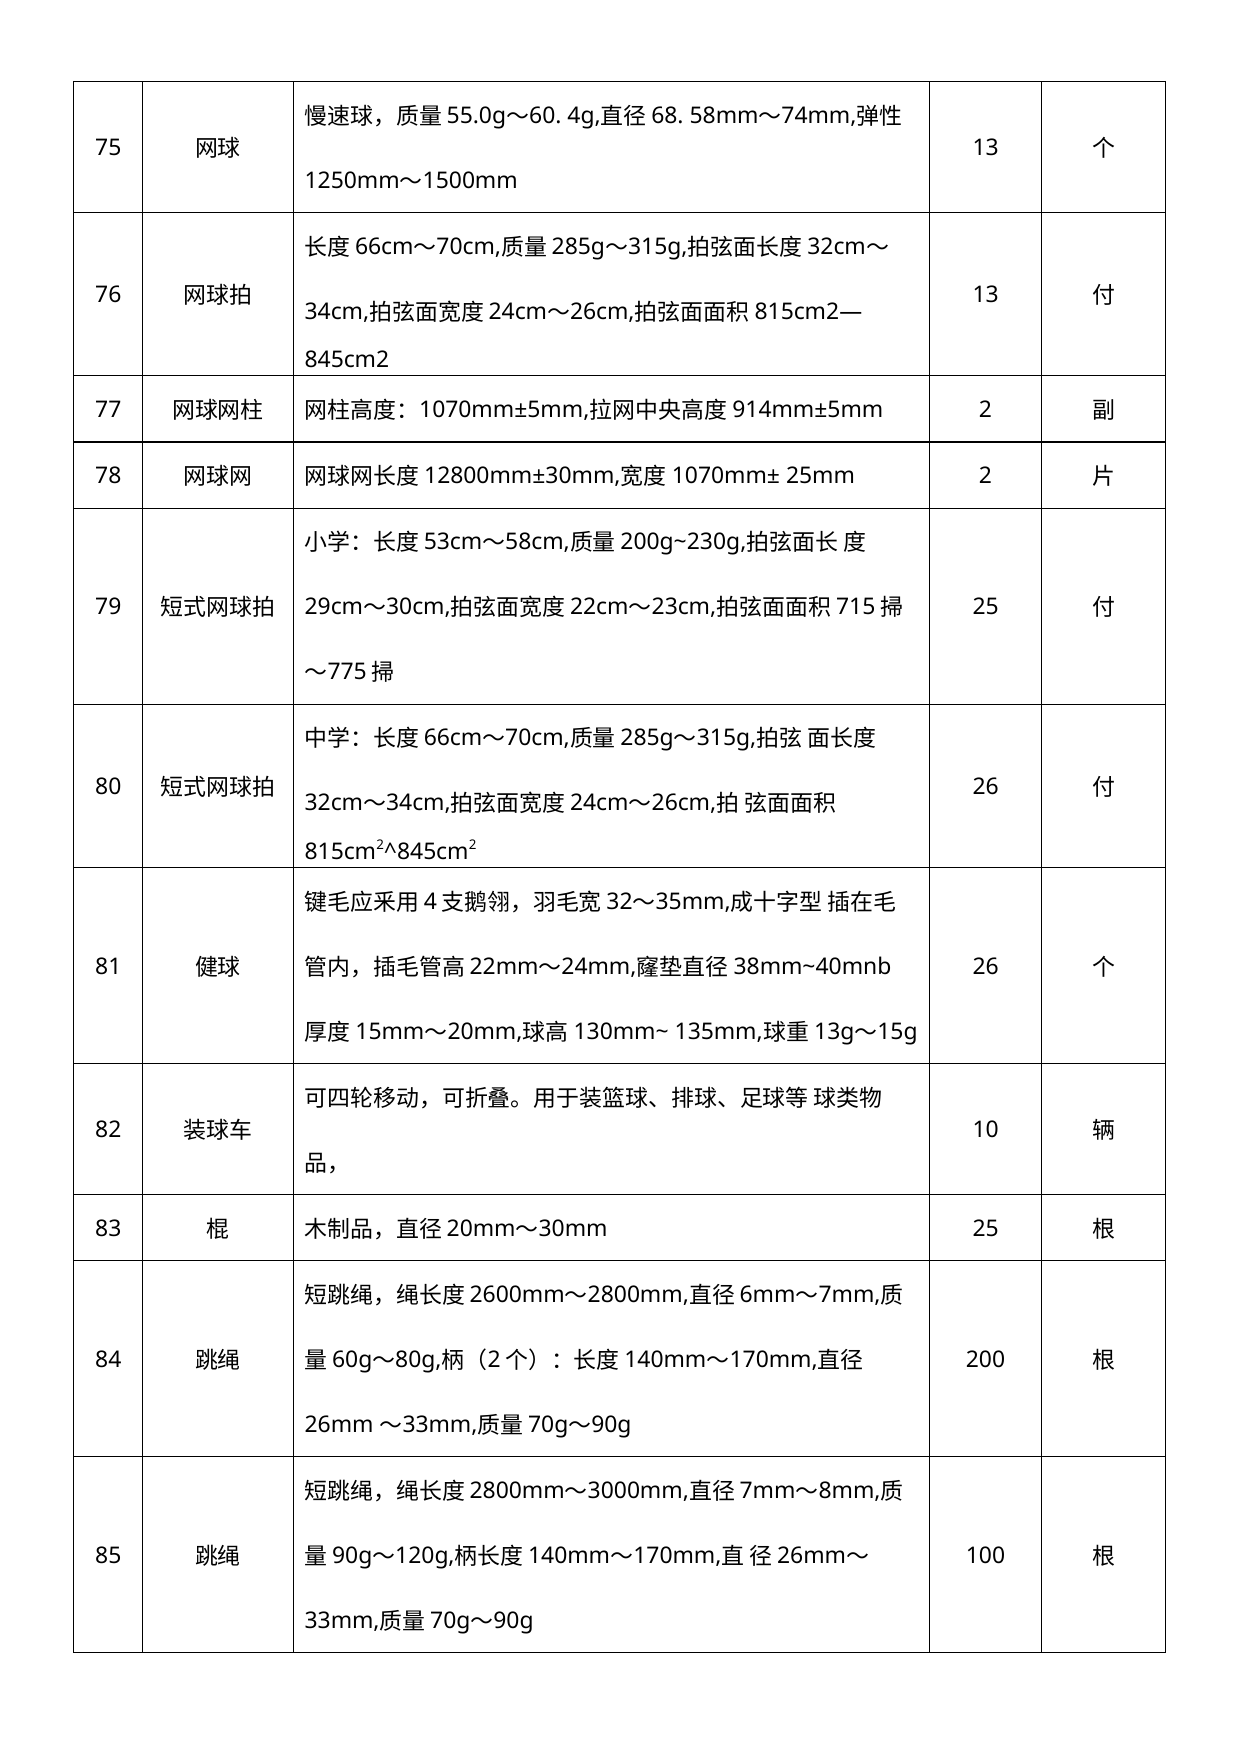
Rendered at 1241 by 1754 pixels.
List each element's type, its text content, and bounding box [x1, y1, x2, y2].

table_cell 长度66cm〜70cm,质量285g〜315g,拍弦面长度 32cm〜34cm,拍弦面宽度24cm〜26cm,拍弦面面积 815cm2—845cm2 [294, 213, 929, 375]
table_cell 健球 [143, 868, 293, 1063]
table_cell 76 [74, 213, 142, 375]
table_cell 网球拍 [143, 213, 293, 375]
table_cell 25 [930, 509, 1041, 703]
table_cell 网球网 [143, 443, 293, 507]
table_cell 网球网柱 [143, 376, 293, 441]
table_cell 小学：长度53cm〜58cm,质量200g~230g,拍弦面长 度29cm〜30cm,拍弦面宽度22cm〜23cm,拍弦面面积 715掃 〜775掃 [294, 509, 929, 703]
table_cell 片 [1042, 443, 1165, 507]
table_cell 82 [74, 1064, 142, 1194]
table_cell 木制品，直径20mm～30mm [294, 1195, 929, 1260]
table_cell 83 [74, 1195, 142, 1260]
table_cell 可四轮移动，可折叠。用于装篮球、排球、足球等 球类物品， [294, 1064, 929, 1194]
table_cell 75 [74, 82, 142, 212]
table_cell 85 [74, 1457, 142, 1652]
table_cell 装球车 [143, 1064, 293, 1194]
table_cell 25 [930, 1195, 1041, 1260]
table_cell 辆 [1042, 1064, 1165, 1194]
table_cell 13 [930, 82, 1041, 212]
table_cell 84 [74, 1261, 142, 1456]
table_cell 棍 [143, 1195, 293, 1260]
table_cell 网球 [143, 82, 293, 212]
table_cell 根 [1042, 1457, 1165, 1652]
table_cell 短式网球拍 [143, 509, 293, 703]
table_cell 个 [1042, 82, 1165, 212]
table_cell 付 [1042, 213, 1165, 375]
table_cell 键毛应釆用4支鹅翎，羽毛宽32〜35mm,成十字型 插在毛管内，插毛管高22mm〜24mm,窿垫直径 38mm~40mnb 厚度 15mm〜20mm,球高 130mm~ 135mm,球重 13g〜15g [294, 868, 929, 1063]
table_cell 短跳绳，绳长度2800mm〜3000mm,直径7mm〜8mm,质量90g〜120g,柄长度140mm〜170mm,直 径26mm〜33mm,质量70g〜90g [294, 1457, 929, 1652]
table_cell 网柱高度：1070mm±5mm,拉网中央高度 914mm±5mm [294, 376, 929, 441]
table_cell 慢速球，质量55.0g〜60. 4g,直径68. 58mm〜74mm,弹性 1250mm〜1500mm [294, 82, 929, 212]
table_cell 78 [74, 443, 142, 507]
table_cell 81 [74, 868, 142, 1063]
table_cell 26 [930, 705, 1041, 867]
table_cell 跳绳 [143, 1261, 293, 1456]
table_cell 根 [1042, 1195, 1165, 1260]
table_cell 200 [930, 1261, 1041, 1456]
table_cell 2 [930, 443, 1041, 507]
table_cell 短式网球拍 [143, 705, 293, 867]
table_cell 100 [930, 1457, 1041, 1652]
table_cell 个 [1042, 868, 1165, 1063]
table_cell 付 [1042, 705, 1165, 867]
table_cell 付 [1042, 509, 1165, 703]
table_cell 80 [74, 705, 142, 867]
table_cell 副 [1042, 376, 1165, 441]
table_cell 77 [74, 376, 142, 441]
table_cell 2 [930, 376, 1041, 441]
table_cell 13 [930, 213, 1041, 375]
table_cell 根 [1042, 1261, 1165, 1456]
table_cell 79 [74, 509, 142, 703]
table_cell 短跳绳，绳长度2600mm〜2800mm,直径6mm〜7mm,质 量60g〜80g,柄（2个）：长度140mm〜170mm,直径26mm 〜33mm,质量70g〜90g [294, 1261, 929, 1456]
table_cell 10 [930, 1064, 1041, 1194]
table_cell 跳绳 [143, 1457, 293, 1652]
table_cell 中学：长度66cm〜70cm,质量285g〜315g,拍弦 面长度32cm〜34cm,拍弦面宽度24cm〜26cm,拍 弦面面积 815cm2^845cm2 [294, 705, 929, 867]
table_cell 26 [930, 868, 1041, 1063]
table_cell 网球网长度 12800mm±30mm,宽度 1070mm± 25mm [294, 443, 929, 507]
